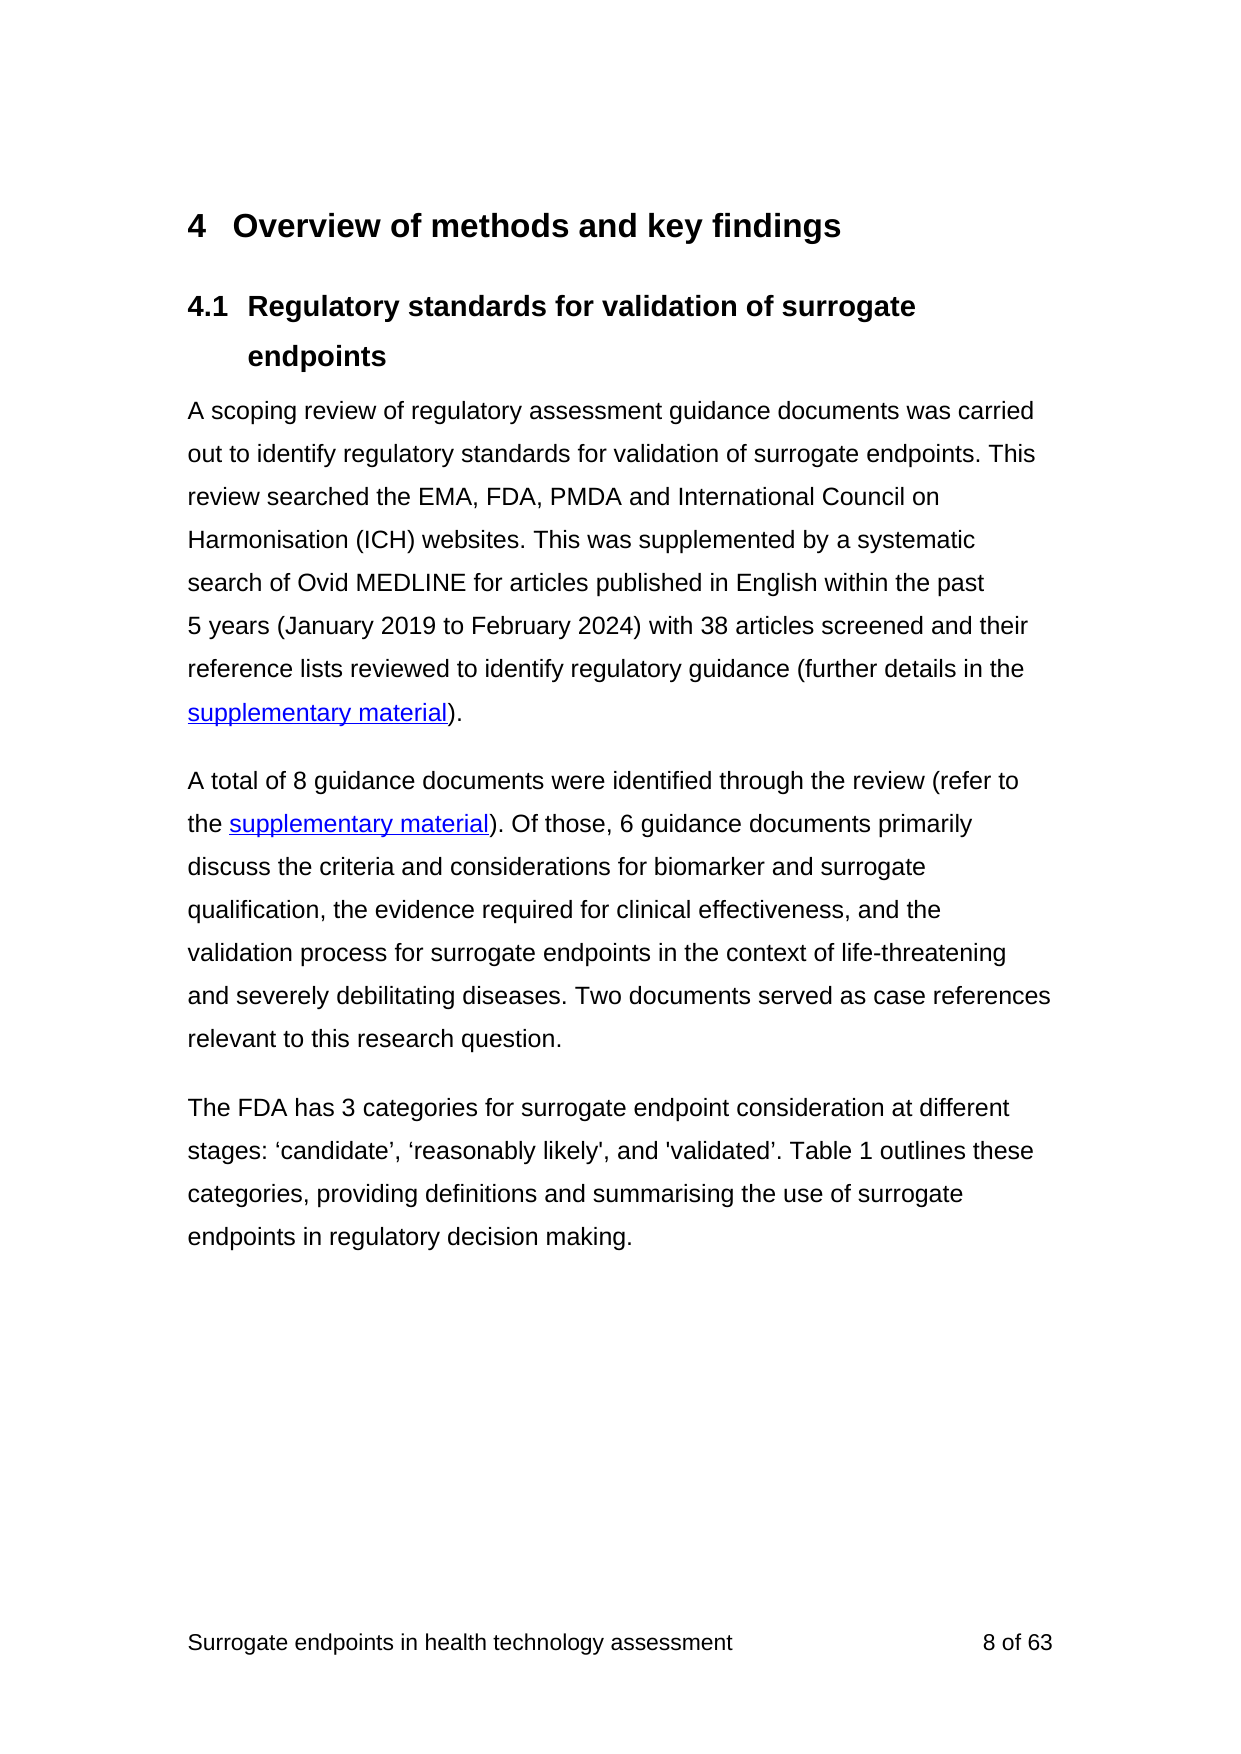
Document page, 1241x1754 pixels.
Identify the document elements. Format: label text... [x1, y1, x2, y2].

text A total of 8 guidance documents were identified through the review (refer to the supplementary material). Of those, 6 guidance documents primarily discuss the criteria and considerations for biomarker and surrogate qualification, the evidence required for clinical effectiveness, and the validation process for surrogate endpoints in the context of life-threatening and severely debilitating diseases. Two documents served as case references relevant to this research question. [187, 766, 1053, 1053]
subtitle Overview of methods and key findings [187, 206, 1053, 245]
text A scoping review of regulatory assessment guidance documents was carried out to identify regulatory standards for validation of surrogate endpoints. This review searched the EMA, FDA, PMDA and International Council on Harmonisation (ICH) websites. This was supplemented by a systematic search of Ovid MEDLINE for articles published in English within the past 5 years (January 2019 to February 2024) with 38 articles screened and their reference lists reviewed to identify regulatory guidance (further details in the supplementary material). [187, 396, 1053, 726]
text The FDA has 3 categories for surrogate endpoint consideration at different stages: ‘candidate’, ‘reasonably likely', and 'validated’. Table 1 outlines these categories, providing definitions and summarising the use of surrogate endpoints in regulatory decision making. [187, 1093, 1053, 1251]
subtitle Regulatory standards for validation of surrogate endpoints [187, 289, 1053, 373]
